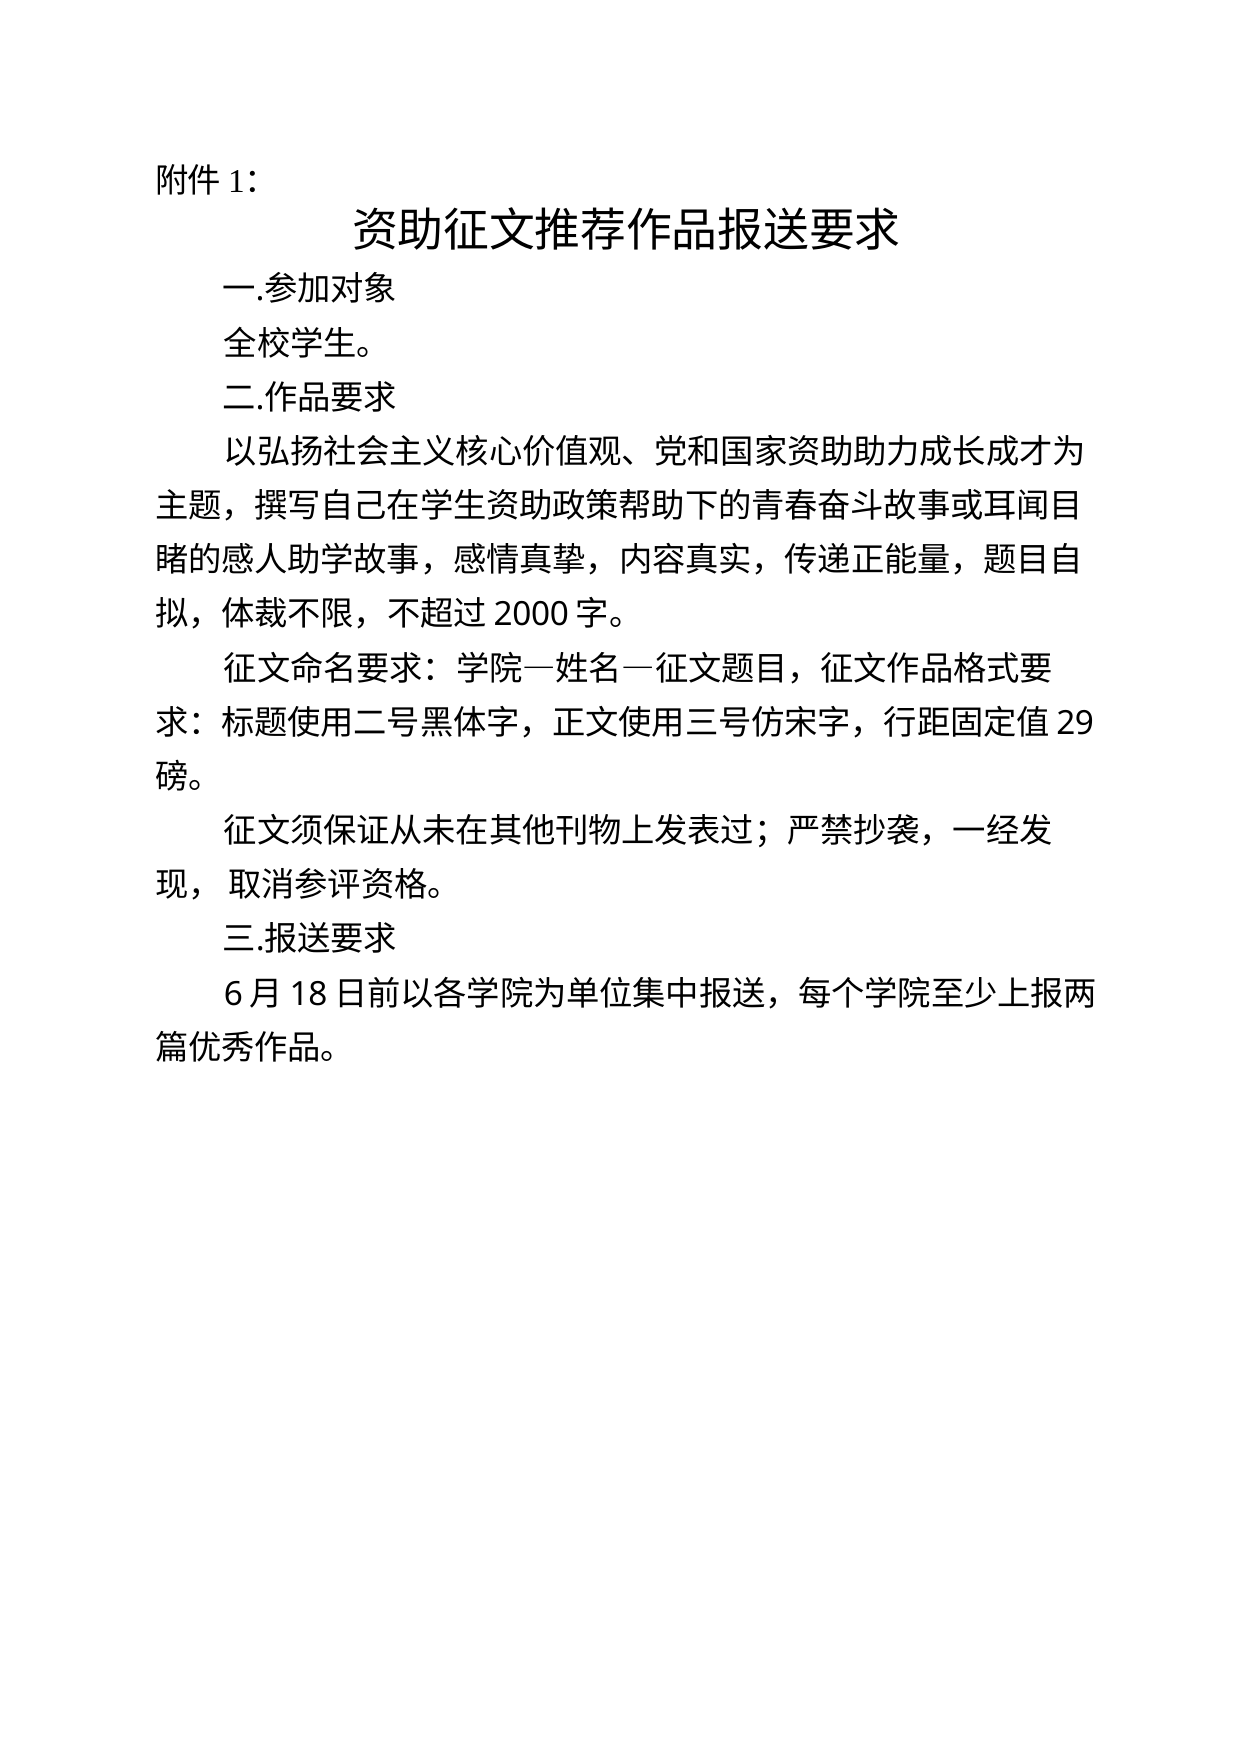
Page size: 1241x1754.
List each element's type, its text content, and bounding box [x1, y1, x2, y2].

text 全校学生。 [155, 312, 1098, 366]
text 征文命名要求：学院—姓名—征文题目，征文作品格式要求：标题使用二号黑体字，正文使用三号仿宋字，行距固定值29磅。 [155, 637, 1098, 799]
text 资助征文推荐作品报送要求 [155, 203, 1098, 257]
text 三.报送要求 [155, 907, 1098, 962]
text 征文须保证从未在其他刊物上发表过；严禁抄袭，一经发现， 取消参评资格。 [155, 799, 1098, 907]
text 附件 1： [155, 149, 1098, 203]
text 一.参加对象 [155, 257, 1098, 312]
text 二.作品要求 [155, 366, 1098, 420]
text 6月18日前以各学院为单位集中报送，每个学院至少上报两篇优秀作品。 [155, 962, 1098, 1070]
text 以弘扬社会主义核心价值观、党和国家资助助力成长成才为主题，撰写自己在学生资助政策帮助下的青春奋斗故事或耳闻目睹的感人助学故事，感情真挚，内容真实，传递正能量，题目自拟，体裁不限，不超过2000字。 [155, 420, 1098, 637]
